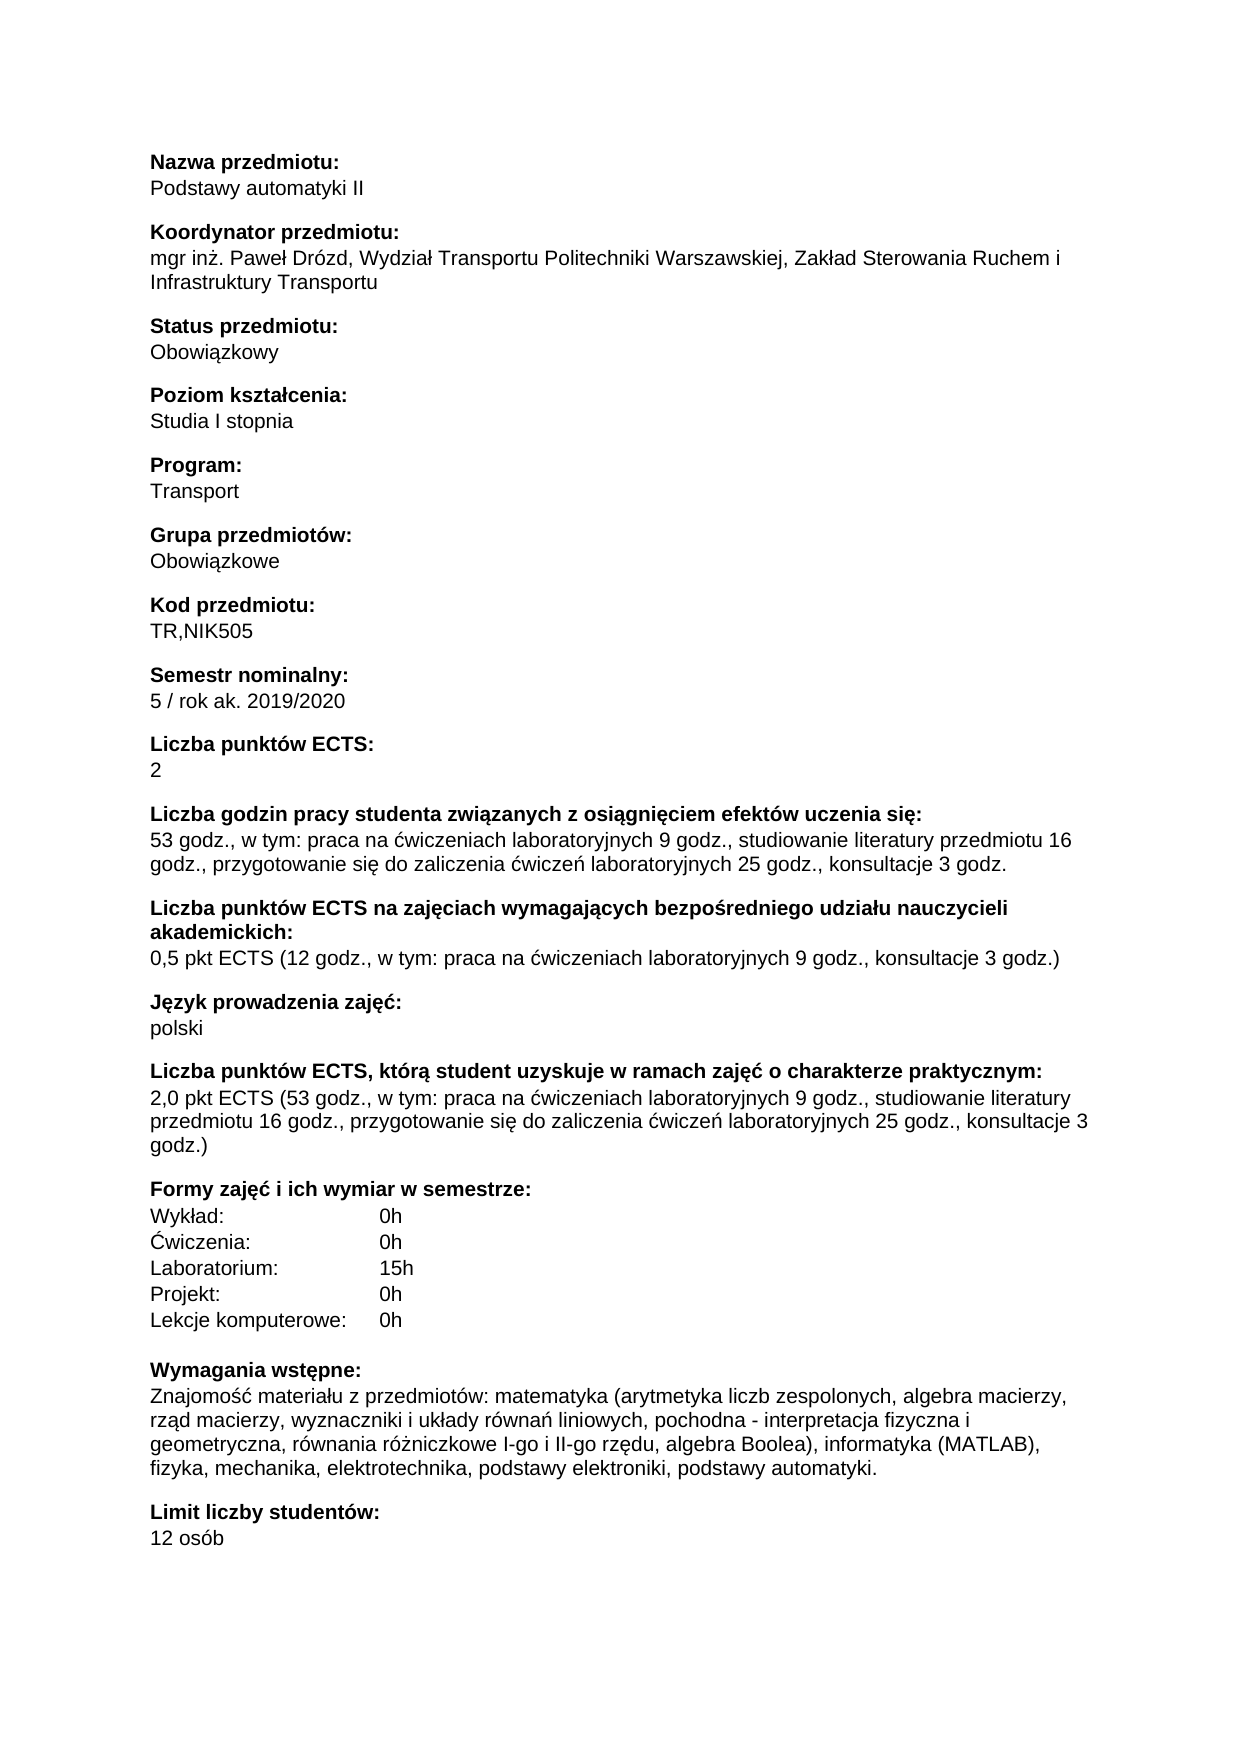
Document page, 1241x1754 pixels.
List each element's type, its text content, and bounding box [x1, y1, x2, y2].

table_header Wykład: [140, 1204, 367, 1228]
text Grupa przedmiotów: [150, 523, 1090, 547]
text 2 [150, 758, 1090, 782]
table_cell 0h [369, 1306, 597, 1332]
text Semestr nominalny: [150, 662, 1090, 686]
text Studia I stopnia [150, 409, 1090, 433]
table_cell 0h [369, 1280, 597, 1306]
table_cell Laboratorium: [140, 1256, 367, 1280]
text Podstawy automatyki II [150, 176, 1090, 200]
text Znajomość materiału z przedmiotów: matematyka (arytmetyka liczb zespolonych, algebra macierzy, rząd macierzy, wyznaczniki i układy równań liniowych, pochodna - interpretacja fizyczna i geometryczna, równania różniczkowe I-go i II-go rzędu, algebra Boolea), informatyka (MATLAB), fizyka, mechanika, elektrotechnika, podstawy elektroniki, podstawy automatyki. [150, 1384, 1090, 1480]
text 2,0 pkt ECTS (53 godz., w tym: praca na ćwiczeniach laboratoryjnych 9 godz., studiowanie literatury przedmiotu 16 godz., przygotowanie się do zaliczenia ćwiczeń laboratoryjnych 25 godz., konsultacje 3 godz.) [150, 1085, 1090, 1157]
text Transport [150, 479, 1090, 503]
text Limit liczby studentów: [150, 1499, 1090, 1523]
text Język prowadzenia zajęć: [150, 989, 1090, 1013]
text mgr inż. Paweł Drózd, Wydział Transportu Politechniki Warszawskiej, Zakład Sterowania Ruchem i Infrastruktury Transportu [150, 246, 1090, 294]
table_cell Lekcje komputerowe: [140, 1308, 367, 1332]
text polski [150, 1016, 1090, 1039]
table_header 0h [369, 1204, 597, 1228]
text Poziom kształcenia: [150, 383, 1090, 407]
text Nazwa przedmiotu: [150, 150, 1090, 174]
text 53 godz., w tym: praca na ćwiczeniach laboratoryjnych 9 godz., studiowanie literatury przedmiotu 16 godz., przygotowanie się do zaliczenia ćwiczeń laboratoryjnych 25 godz., konsultacje 3 godz. [150, 828, 1090, 876]
text 5 / rok ak. 2019/2020 [150, 688, 1090, 712]
text Wymagania wstępne: [150, 1358, 1090, 1382]
table_cell Ćwiczenia: [140, 1230, 367, 1254]
text 12 osób [150, 1526, 1090, 1549]
table_cell Projekt: [140, 1282, 367, 1306]
text Kod przedmiotu: [150, 593, 1090, 617]
text Liczba punktów ECTS, którą student uzyskuje w ramach zajęć o charakterze praktycznym: [150, 1059, 1090, 1083]
text 0,5 pkt ECTS (12 godz., w tym: praca na ćwiczeniach laboratoryjnych 9 godz., konsultacje 3 godz.) [150, 946, 1090, 970]
text Koordynator przedmiotu: [150, 220, 1090, 244]
text Liczba godzin pracy studenta związanych z osiągnięciem efektów uczenia się: [150, 802, 1090, 826]
text Liczba punktów ECTS na zajęciach wymagających bezpośredniego udziału nauczycieli akademickich: [150, 896, 1090, 944]
text Obowiązkowy [150, 339, 1090, 363]
text Program: [150, 453, 1090, 477]
text TR,NIK505 [150, 619, 1090, 643]
text Status przedmiotu: [150, 313, 1090, 337]
text Obowiązkowe [150, 549, 1090, 573]
table_cell 0h [369, 1228, 597, 1254]
text Formy zajęć i ich wymiar w semestrze: [150, 1177, 1090, 1201]
table_cell 15h [369, 1254, 597, 1280]
text Liczba punktów ECTS: [150, 732, 1090, 756]
